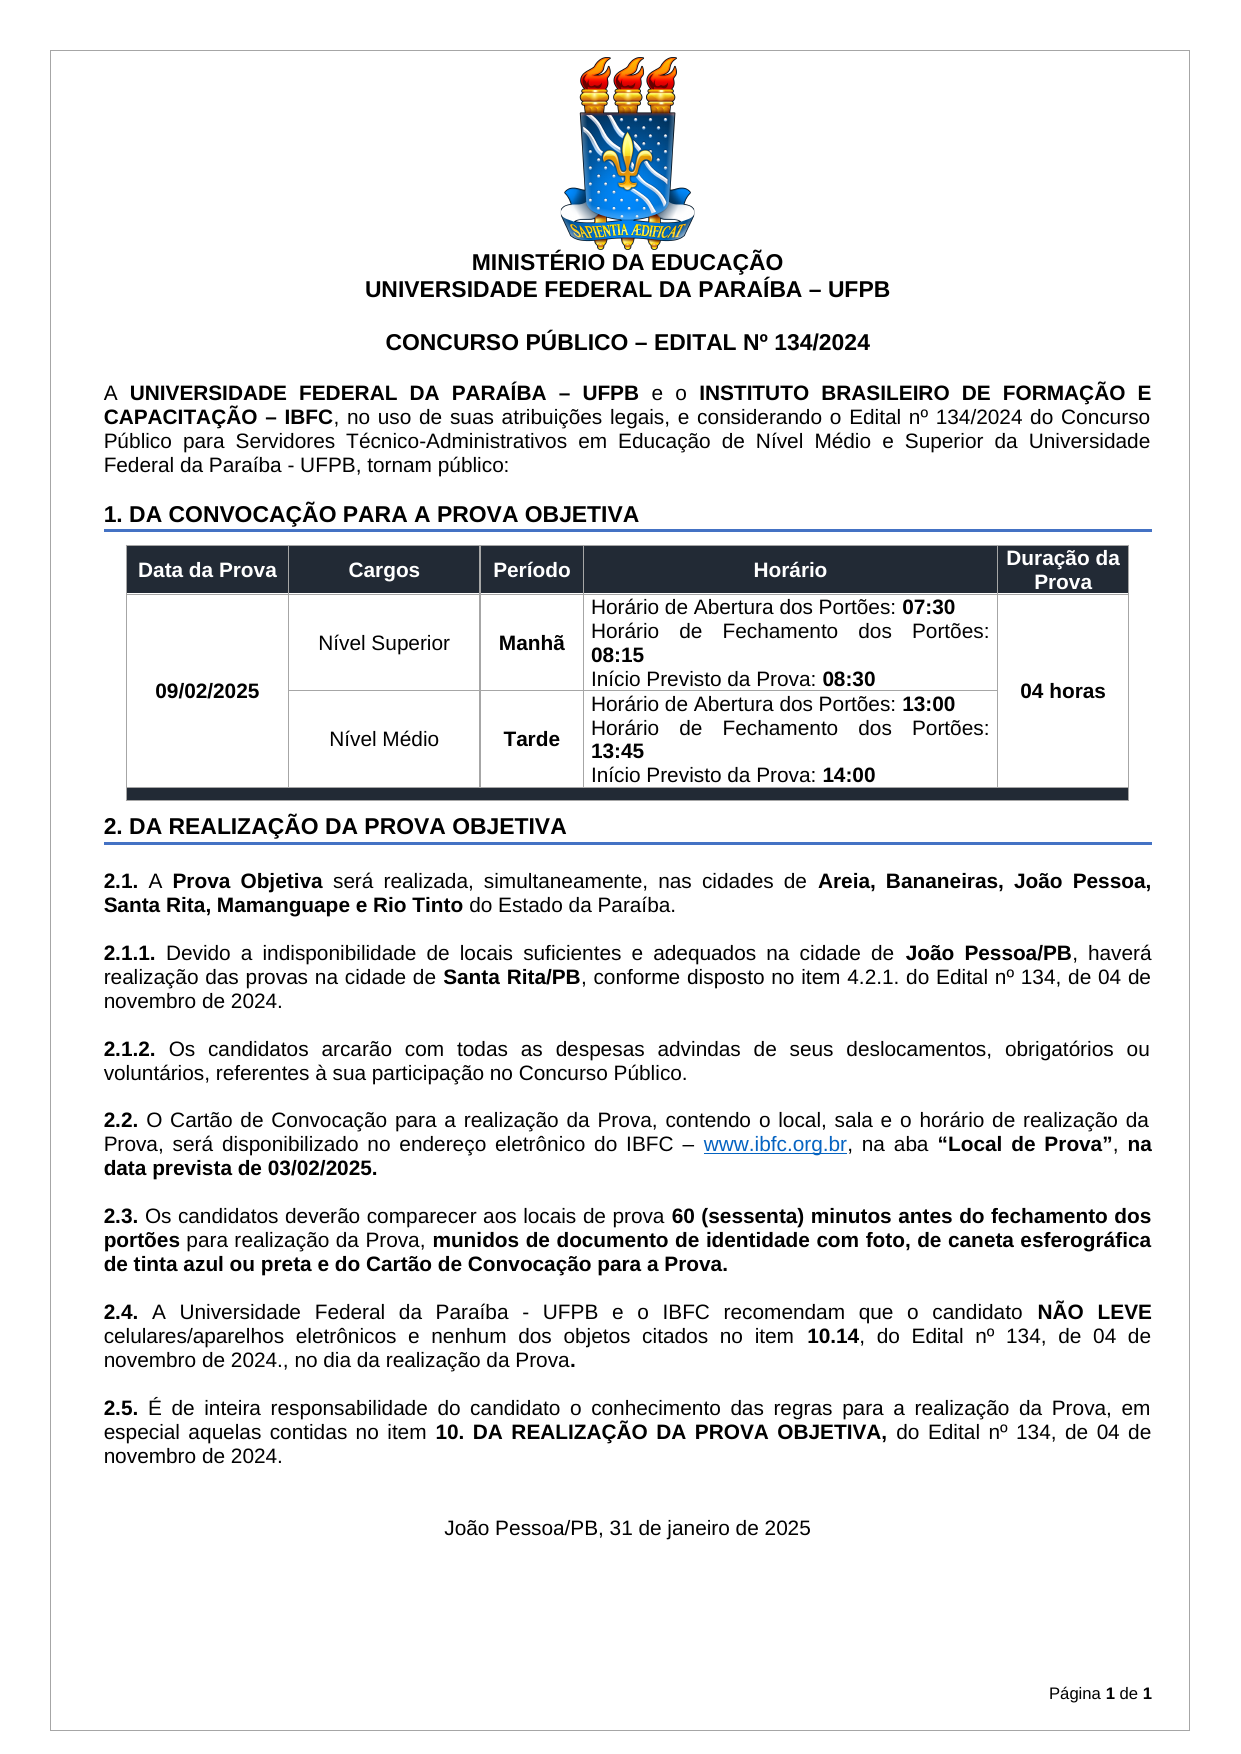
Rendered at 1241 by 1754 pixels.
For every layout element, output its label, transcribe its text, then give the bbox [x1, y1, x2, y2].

text 2.3. Os candidatos deverão comparecer aos locais de prova 60 (sessenta) minutos antes do fechamento dos portões para realização da Prova, munidos de documento de identidade com foto, de caneta esferográfica de tinta azul ou preta e do Cartão de Convocação para a Prova. [103, 1204, 1152, 1276]
text A UNIVERSIDADE FEDERAL DA PARAÍBA – UFPB e o INSTITUTO BRASILEIRO DE FORMAÇÃO E CAPACITAÇÃO – IBFC, no uso de suas atribuições legais, e considerando o Edital nº 134/2024 do Concurso Público para Servidores Técnico-Administrativos em Educação de Nível Médio e Superior da Universidade Federal da Paraíba - UFPB, tornam público: [103, 381, 1152, 477]
text 2. DA REALIZAÇÃO DA PROVA OBJETIVA [103, 813, 1152, 845]
table_header Duração da Prova [998, 546, 1128, 593]
text 2.1.2. Os candidatos arcarão com todas as despesas advindas de seus deslocamentos, obrigatórios ou voluntários, referentes à sua participação no Concurso Público. [103, 1036, 1152, 1084]
picture [560, 57, 695, 250]
table_cell Nível Superior [289, 595, 479, 690]
text 1. DA CONVOCAÇÃO PARA A PROVA OBJETIVA [103, 501, 1152, 532]
text 2.5. É de inteira responsabilidade do candidato o conhecimento das regras para a realização da Prova, em especial aquelas contidas no item 10. DA REALIZAÇÃO DA PROVA OBJETIVA, do Edital nº 134, de 04 de novembro de 2024. [103, 1396, 1152, 1468]
table_cell Tarde [481, 691, 583, 787]
table_cell Nível Médio [289, 691, 479, 787]
table_cell Manhã [481, 595, 583, 690]
table_header Data da Prova [127, 546, 288, 593]
text João Pessoa/PB, 31 de janeiro de 2025 [103, 1516, 1152, 1539]
text 2.2. O Cartão de Convocação para a realização da Prova, contendo o local, sala e o horário de realização da Prova, será disponibilizado no endereço eletrônico do IBFC – www.ibfc.org.br, na aba “Local de Prova”, na data prevista de 03/02/2025. [103, 1108, 1152, 1180]
table_header Período [481, 546, 583, 593]
table_cell Horário de Abertura dos Portões: 13:00 Horário de Fechamento dos Portões: 13:45 Início Previsto da Prova: 14:00 [584, 691, 997, 787]
text UNIVERSIDADE FEDERAL DA PARAÍBA – UFPB [103, 276, 1152, 302]
table_header Cargos [289, 546, 479, 593]
text 2.4. A Universidade Federal da Paraíba - UFPB e o IBFC recomendam que o candidato NÃO LEVE celulares/aparelhos eletrônicos e nenhum dos objetos citados no item 10.14, do Edital nº 134, de 04 de novembro de 2024., no dia da realização da Prova. [103, 1300, 1152, 1372]
text 2.1.1. Devido a indisponibilidade de locais suficientes e adequados na cidade de João Pessoa/PB, haverá realização das provas na cidade de Santa Rita/PB, conforme disposto no item 4.2.1. do Edital nº 134, de 04 de novembro de 2024. [103, 941, 1152, 1012]
text MINISTÉRIO DA EDUCAÇÃO [103, 249, 1152, 276]
text CONCURSO PÚBLICO – EDITAL Nº 134/2024 [103, 328, 1152, 355]
table_cell Horário de Abertura dos Portões: 07:30 Horário de Fechamento dos Portões: 08:15 Início Previsto da Prova: 08:30 [584, 595, 997, 690]
table_cell [127, 788, 1128, 800]
table_cell 04 horas [998, 595, 1128, 787]
table_cell 09/02/2025 [127, 595, 288, 787]
table_header Horário [584, 546, 997, 593]
text 2.1. A Prova Objetiva será realizada, simultaneamente, nas cidades de Areia, Bananeiras, João Pessoa, Santa Rita, Mamanguape e Rio Tinto do Estado da Paraíba. [103, 869, 1152, 917]
